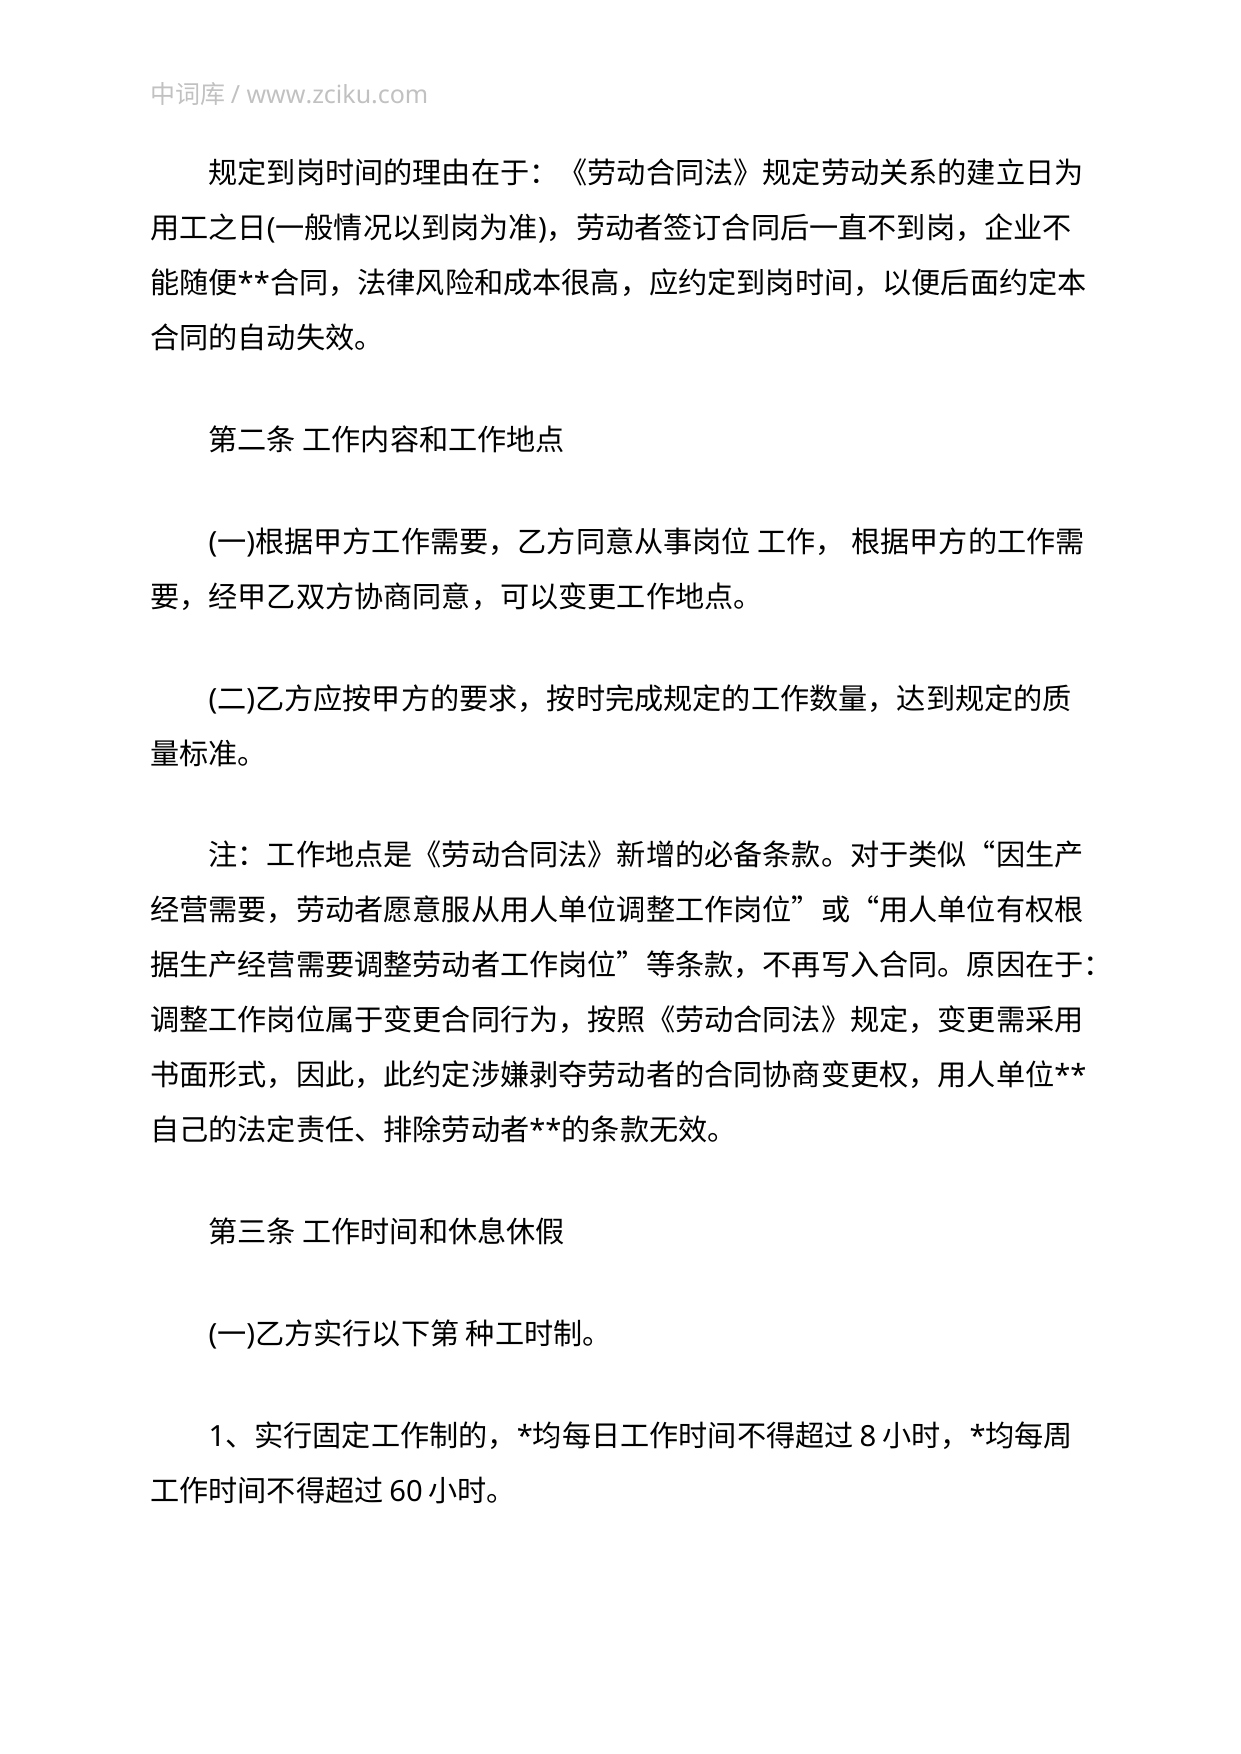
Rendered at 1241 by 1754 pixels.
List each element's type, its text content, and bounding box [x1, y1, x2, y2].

text (一)根据甲方工作需要，乙方同意从事岗位 工作， 根据甲方的工作需要，经甲乙双方协商同意，可以变更工作地点。 [150, 518, 1090, 616]
text 注：工作地点是《劳动合同法》新增的必备条款。对于类似“因生产经营需要，劳动者愿意服从用人单位调整工作岗位”或“用人单位有权根据生产经营需要调整劳动者工作岗位”等条款，不再写入合同。原因在于：调整工作岗位属于变更合同行为，按照《劳动合同法》规定，变更需采用书面形式，因此，此约定涉嫌剥夺劳动者的合同协商变更权，用人单位**自己的法定责任、排除劳动者**的条款无效。 [150, 832, 1090, 1149]
text 规定到岗时间的理由在于：《劳动合同法》规定劳动关系的建立日为用工之日(一般情况以到岗为准)，劳动者签订合同后一直不到岗，企业不能随便**合同，法律风险和成本很高，应约定到岗时间，以便后面约定本合同的自动失效。 [150, 150, 1090, 357]
text (二)乙方应按甲方的要求，按时完成规定的工作数量，达到规定的质量标准。 [150, 675, 1090, 772]
text (一)乙方实行以下第 种工时制。 [150, 1310, 1090, 1353]
text 第三条 工作时间和休息休假 [150, 1208, 1090, 1251]
text 1、实行固定工作制的，*均每日工作时间不得超过8小时，*均每周工作时间不得超过60小时。 [150, 1412, 1090, 1510]
text 第二条 工作内容和工作地点 [150, 417, 1090, 459]
